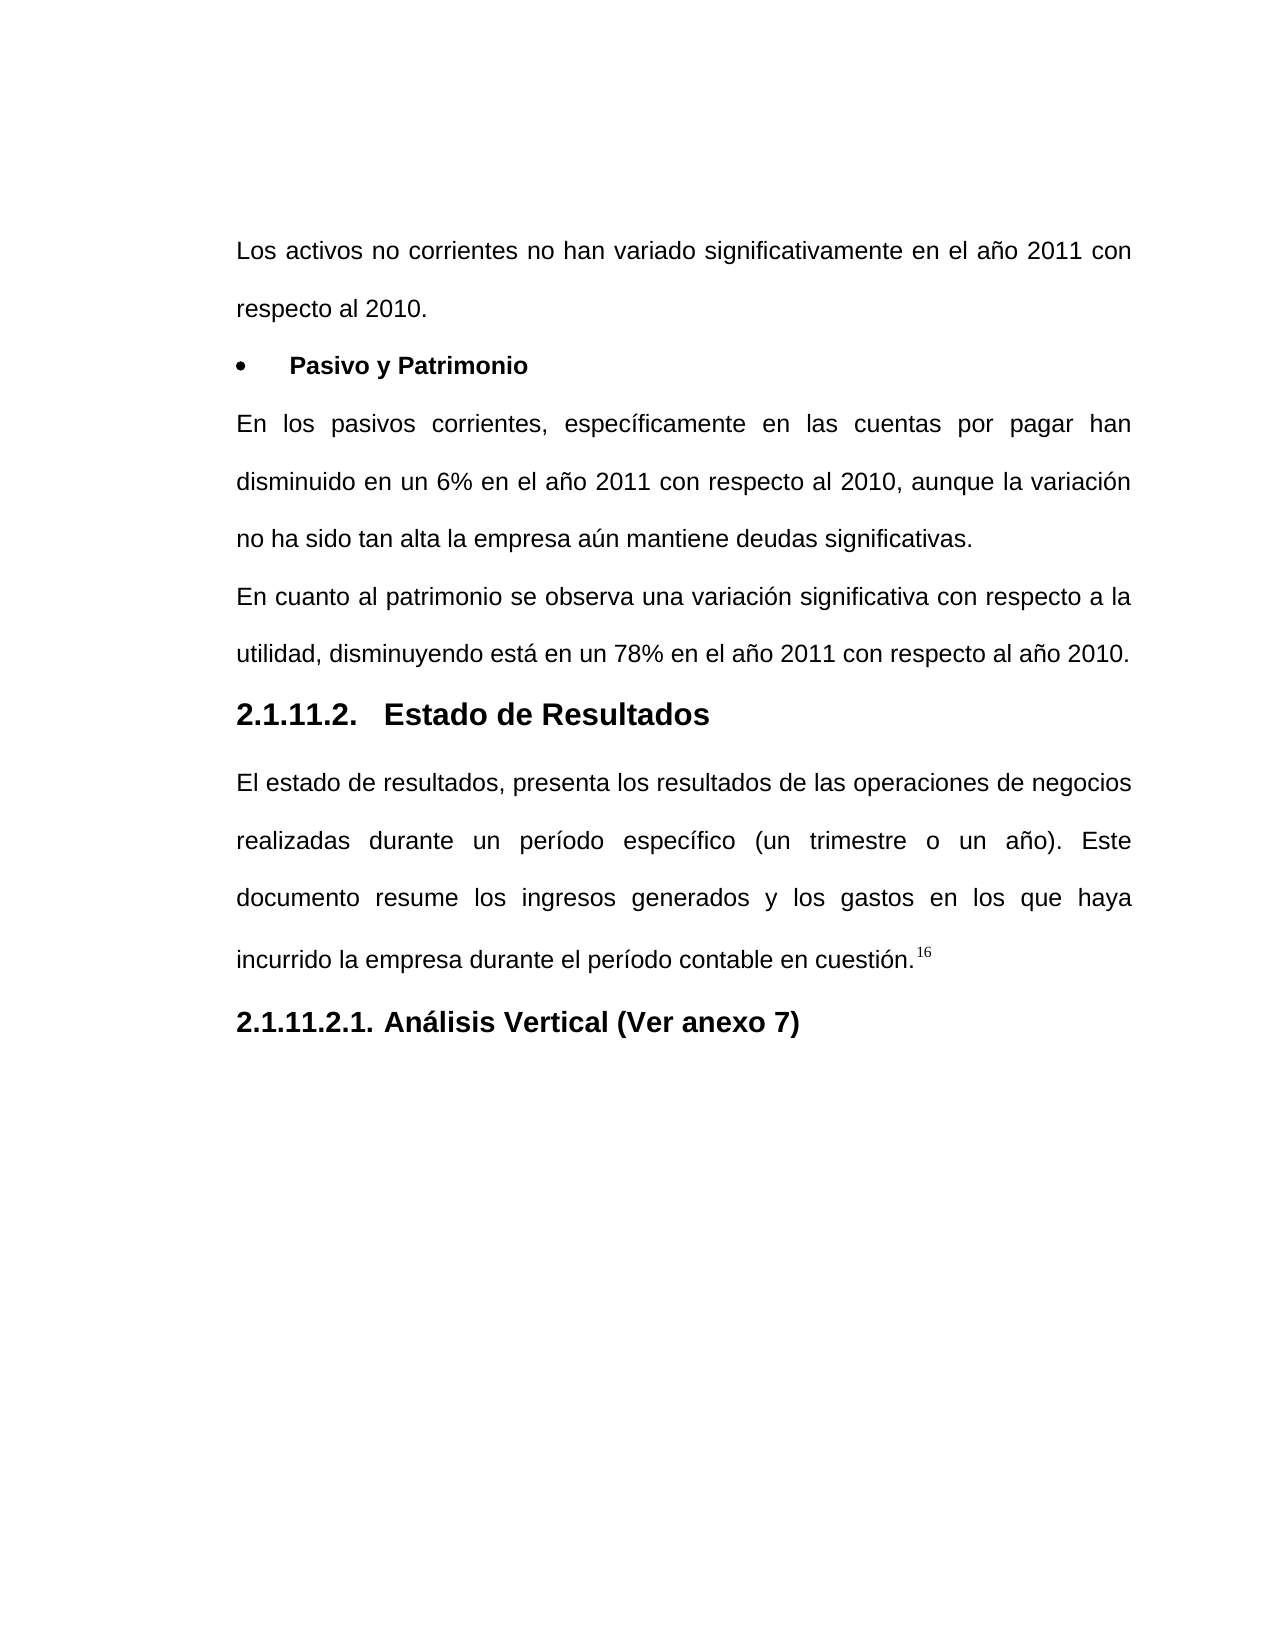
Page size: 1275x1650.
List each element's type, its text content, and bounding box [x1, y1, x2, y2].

text En cuanto al patrimonio se observa una variación significativa con respecto a la utilidad, disminuyendo está en un 78% en el año 2011 con respecto al año 2010. [236, 581, 1133, 668]
list Análisis Vertical (Ver anexo 7) [236, 1006, 1133, 1039]
text En los pasivos corrientes, específicamente en las cuentas por pagar han disminuido en un 6% en el año 2011 con respecto al 2010, aunque la variación no ha sido tan alta la empresa aún mantiene deudas significativas. [236, 409, 1133, 553]
list El estado de resultados, presenta los resultados de las operaciones de negocios realizadas durante un período específico (un trimestre o un año). Este documento resume los ingresos generados y los gastos en los que haya incurrido la empresa durante el período contable en cuestión.16 [236, 768, 1133, 974]
list Pasivo y Patrimonio [236, 351, 1133, 380]
list Estado de Resultados [236, 696, 1133, 732]
text Los activos no corrientes no han variado significativamente en el año 2011 con respecto al 2010. [236, 236, 1133, 322]
